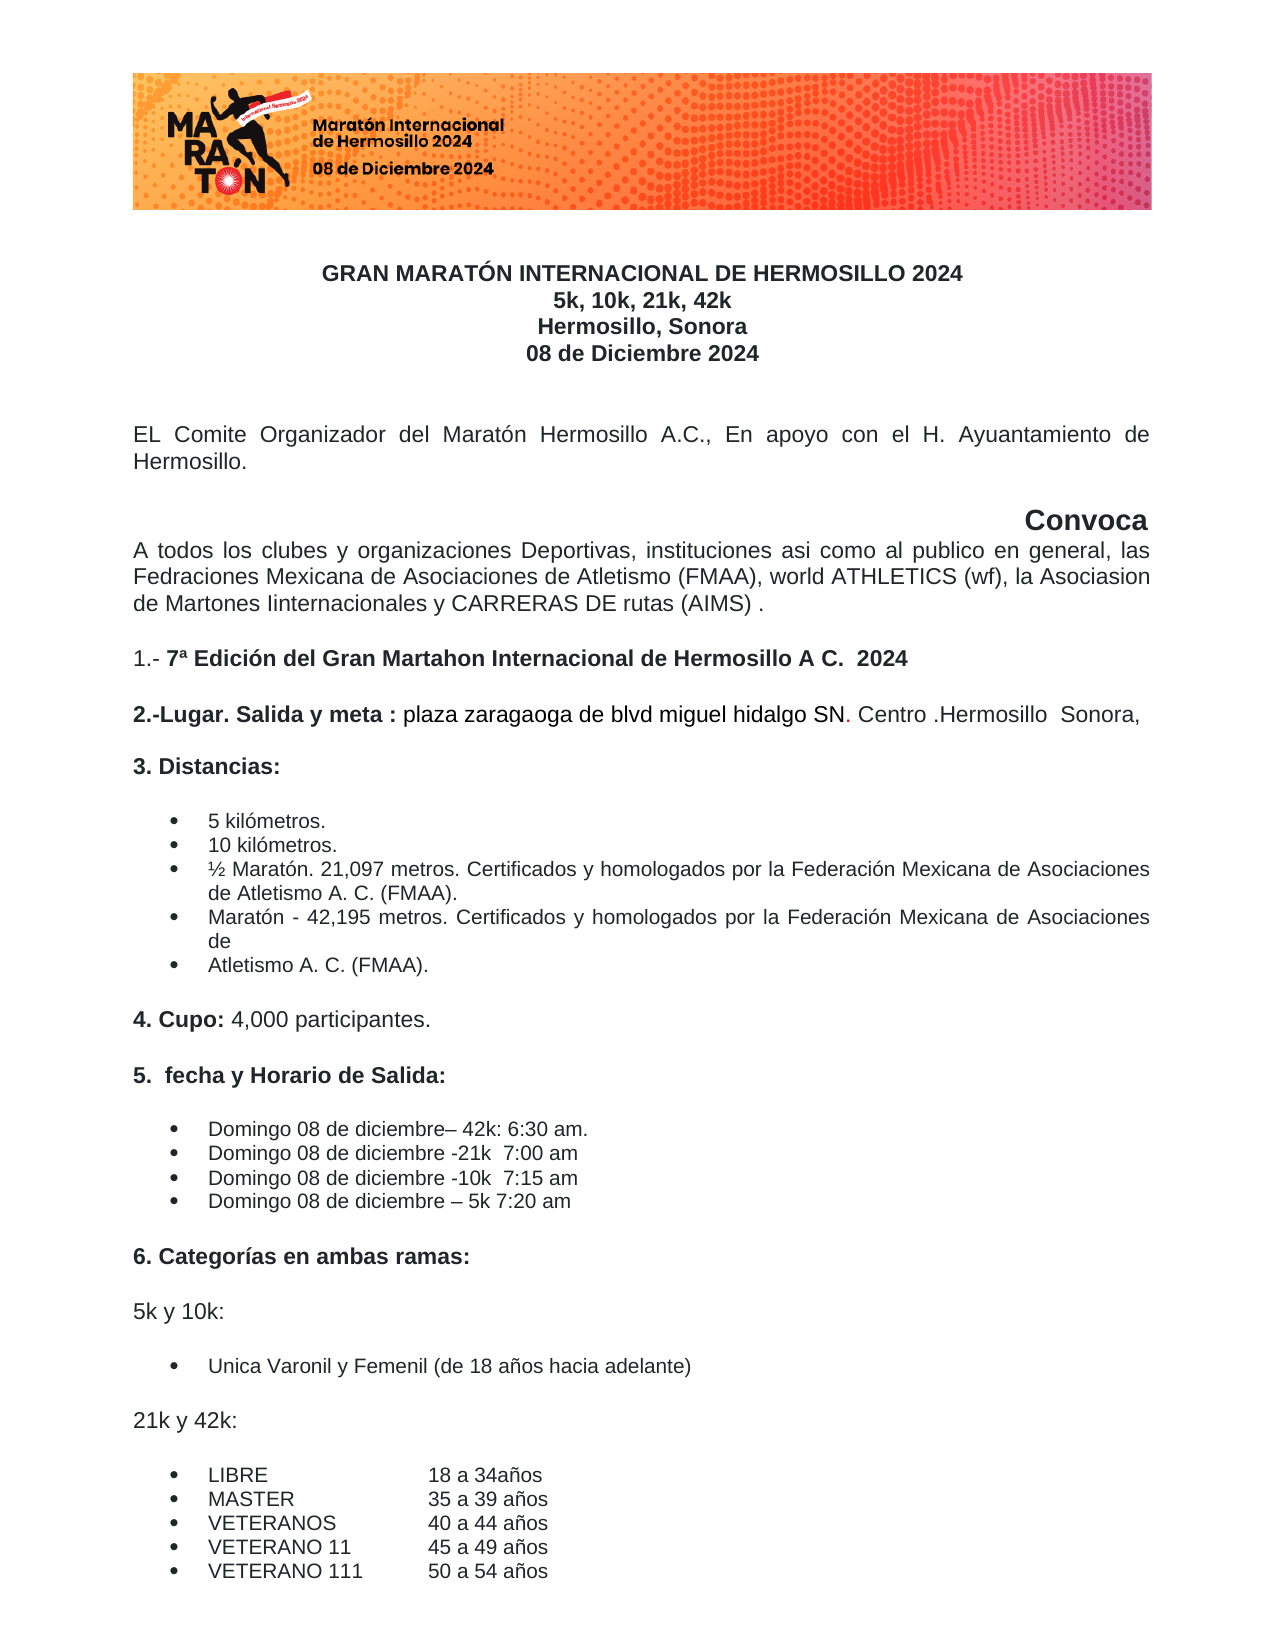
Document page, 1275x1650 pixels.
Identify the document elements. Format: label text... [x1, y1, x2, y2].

list VETERANOS 40 a 44 años [170, 1511, 1152, 1534]
text 3. Distancias: [133, 753, 1152, 779]
list Domingo 08 de diciembre -21k 7:00 am [170, 1141, 1152, 1165]
text 1.- 7ª Edición del Gran Martahon Internacional de Hermosillo A C. 2024 [133, 645, 1152, 671]
text 5. fecha y Horario de Salida: [133, 1062, 1152, 1088]
list LIBRE 18 a 34años [170, 1462, 1152, 1486]
list VETERANO 111 50 a 54 años [170, 1559, 1152, 1583]
text 6. Categorías en ambas ramas: [133, 1243, 1152, 1269]
list 10 kilómetros. [170, 833, 1152, 857]
list Domingo 08 de diciembre -10k 7:15 am [170, 1165, 1152, 1189]
list MASTER 35 a 39 años [170, 1486, 1152, 1511]
list Atletismo A. C. (FMAA). [170, 953, 1152, 977]
list Unica Varonil y Femenil (de 18 años hacia adelante) [170, 1354, 1152, 1378]
text 4. Cupo: 4,000 participantes. [133, 1006, 1152, 1032]
text EL Comite Organizador del Maratón Hermosillo A.C., En apoyo con el H. Ayuantamiento de Hermosillo. [133, 421, 1152, 474]
list Domingo 08 de diciembre– 42k: 6:30 am. [170, 1117, 1152, 1141]
text 2.-Lugar. Salida y meta : plaza zaragaoga de blvd miguel hidalgo SN. Centro .Hermosillo Sonora, [133, 701, 1152, 727]
text 5k y 10k: [133, 1298, 1152, 1324]
text GRAN MARATÓN INTERNACIONAL DE HERMOSILLO 2024 [133, 260, 1152, 287]
text 5k, 10k, 21k, 42k [133, 287, 1152, 313]
list Domingo 08 de diciembre – 5k 7:20 am [170, 1189, 1152, 1213]
list Maratón - 42,195 metros. Certificados y homologados por la Federación Mexicana de Asociaciones de [170, 905, 1152, 953]
text 21k y 42k: [133, 1407, 1152, 1433]
text Convoca A todos los clubes y organizaciones Deportivas, instituciones asi como al publico en general, las Fedraciones Mexicana de Asociaciones de Atletismo (FMAA), world ATHLETICS (wf), la Asociasion de Martones Iinternacionales y CARRERAS DE rutas (AIMS) . [133, 503, 1152, 616]
list VETERANO 11 45 a 49 años [170, 1534, 1152, 1559]
list ½ Maratón. 21,097 metros. Certificados y homologados por la Federación Mexicana de Asociaciones de Atletismo A. C. (FMAA). [170, 857, 1152, 905]
text Hermosillo, Sonora [133, 313, 1152, 339]
list 5 kilómetros. [170, 809, 1152, 833]
picture [132, 73, 1152, 210]
text 08 de Diciembre 2024 [133, 339, 1152, 366]
